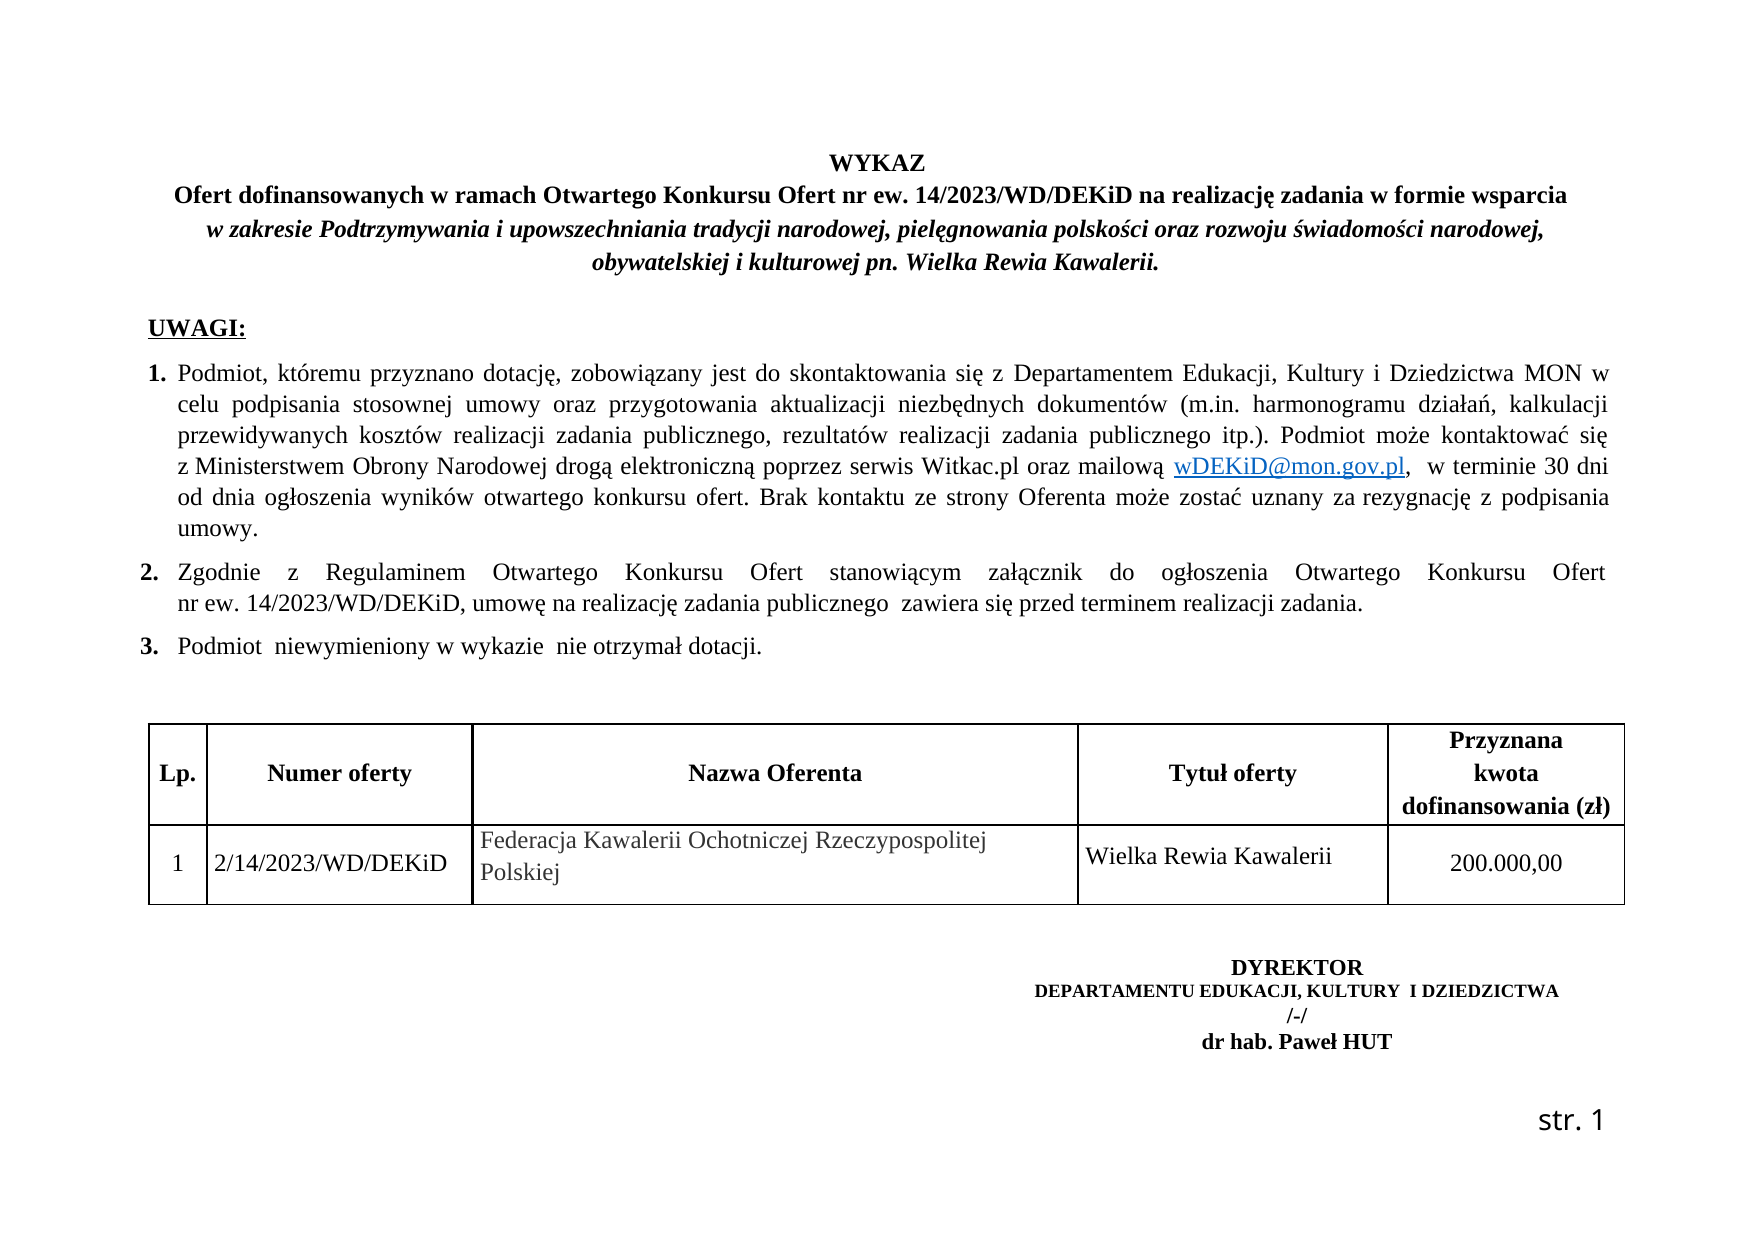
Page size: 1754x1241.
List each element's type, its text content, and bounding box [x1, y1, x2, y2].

list Podmiot, któremu przyznano dotację, zobowiązany jest do skontaktowania się z Departamentem Edukacji, Kultury i Dziedzictwa MON w celu podpisania stosownej umowy oraz przygotowania aktualizacji niezbędnych dokumentów (m.in. harmonogramu działań, kalkulacji przewidywanych kosztów realizacji zadania publicznego, rezultatów realizacji zadania publicznego itp.). Podmiot może kontaktować się z Ministerstwem Obrony Narodowej drogą elektroniczną poprzez serwis Witkac.pl oraz mailową wDEKiD@mon.gov.pl, w terminie 30 dni od dnia ogłoszenia wyników otwartego konkursu ofert. Brak kontaktu ze strony Oferenta może zostać uznany za rezygnację z podpisania umowy. [148, 358, 1609, 542]
list Podmiot niewymieniony w wykazie nie otrzymał dotacji. [140, 631, 1606, 660]
text WYKAZ [148, 148, 1606, 176]
table_header Numer oferty [208, 725, 471, 823]
table_header Tytuł oferty [1079, 725, 1387, 823]
table_cell 1 [150, 826, 206, 904]
table_header Lp. [150, 725, 206, 823]
table_cell Federacja Kawalerii Ochotniczej Rzeczypospolitej Polskiej [474, 826, 1077, 904]
table_header Nazwa Oferenta [474, 725, 1077, 823]
table_cell Wielka Rewia Kawalerii [1079, 826, 1387, 904]
text Ofert dofinansowanych w ramach Otwartego Konkursu Ofert nr ew. 14/2023/WD/DEKiD na realizację zadania w formie wsparcia w zakresie Podtrzymywania i upowszechniania tradycji narodowej, pielęgnowania polskości oraz rozwoju świadomości narodowej, obywatelskiej i kulturowej pn. Wielka Rewia Kawalerii. [148, 181, 1606, 275]
table_cell 200.000,00 [1389, 826, 1624, 904]
table_header Przyznana kwota dofinansowania (zł) [1389, 725, 1624, 823]
text UWAGI: [148, 313, 1606, 341]
list Zgodnie z Regulaminem Otwartego Konkursu Ofert stanowiącym załącznik do ogłoszenia Otwartego Konkursu Ofert nr ew. 14/2023/WD/DEKiD, umowę na realizację zadania publicznego zawiera się przed terminem realizacji zadania. [140, 557, 1606, 617]
table_cell 2/14/2023/WD/DEKiD [208, 826, 471, 904]
